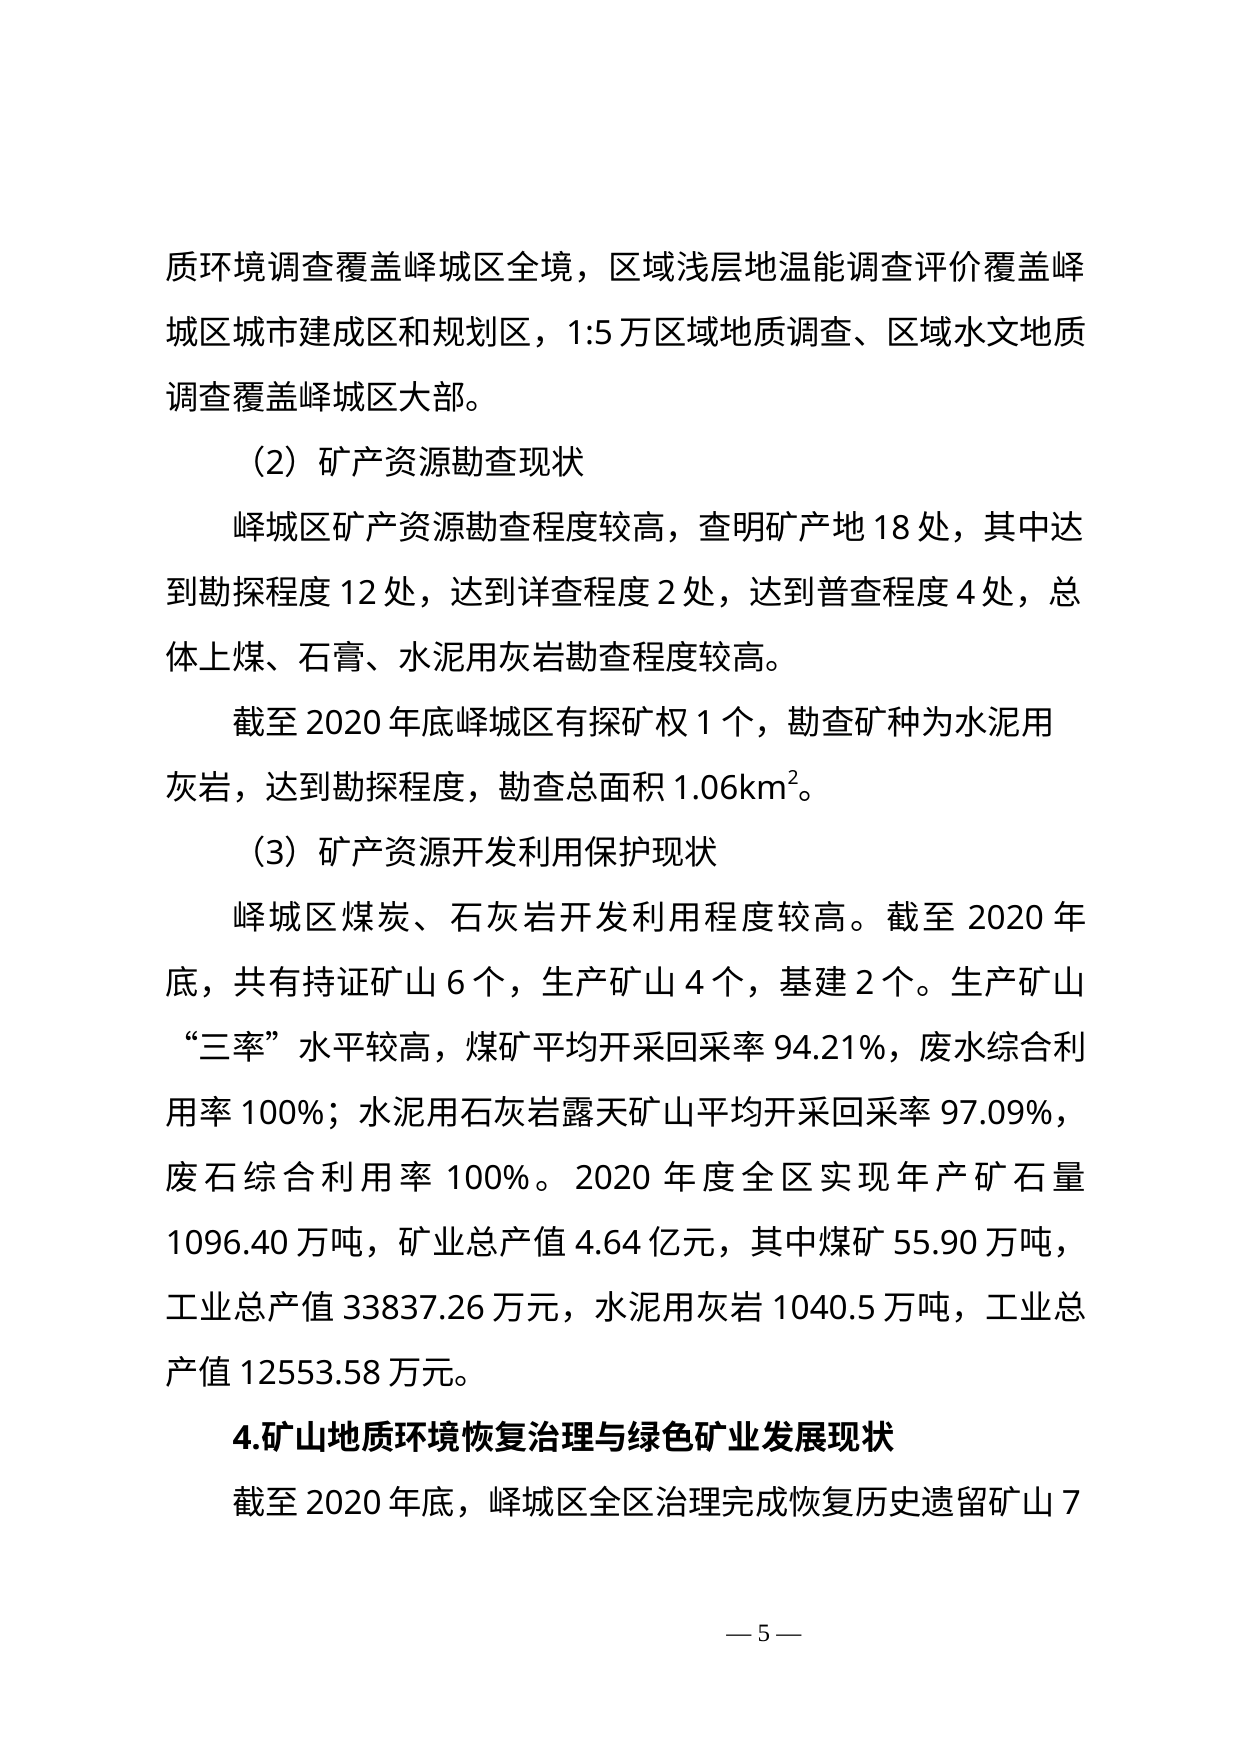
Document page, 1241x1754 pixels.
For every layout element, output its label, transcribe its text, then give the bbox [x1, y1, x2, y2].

text 峄城区煤炭、石灰岩开发利用程度较高。截至2020年底，共有持证矿山6个，生产矿山4个，基建2个。生产矿山“三率”水平较高，煤矿平均开采回采率94.21%，废水综合利用率100%；水泥用石灰岩露天矿山平均开采回采率97.09%，废石综合利用率100%。2020年度全区实现年产矿石量1096.40万吨，矿业总产值4.64亿元，其中煤矿55.90万吨，工业总产值33837.26万元，水泥用灰岩1040.5万吨，工业总产值12553.58万元。 [165, 883, 1087, 1403]
text 峄城区矿产资源勘查程度较高，查明矿产地18处，其中达到勘探程度12处，达到详查程度2处，达到普查程度4处，总体上煤、石膏、水泥用灰岩勘查程度较高。 [165, 493, 1087, 688]
text 截至2020年底峄城区有探矿权1个，勘查矿种为水泥用灰岩，达到勘探程度，勘查总面积1.06km2。 [165, 688, 1087, 818]
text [165, 1468, 1087, 1533]
text 4.矿山地质环境恢复治理与绿色矿业发展现状 [165, 1403, 1087, 1468]
text （3）矿产资源开发利用保护现状 [165, 818, 1087, 883]
text （2）矿产资源勘查现状 [165, 428, 1087, 493]
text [165, 233, 1087, 428]
